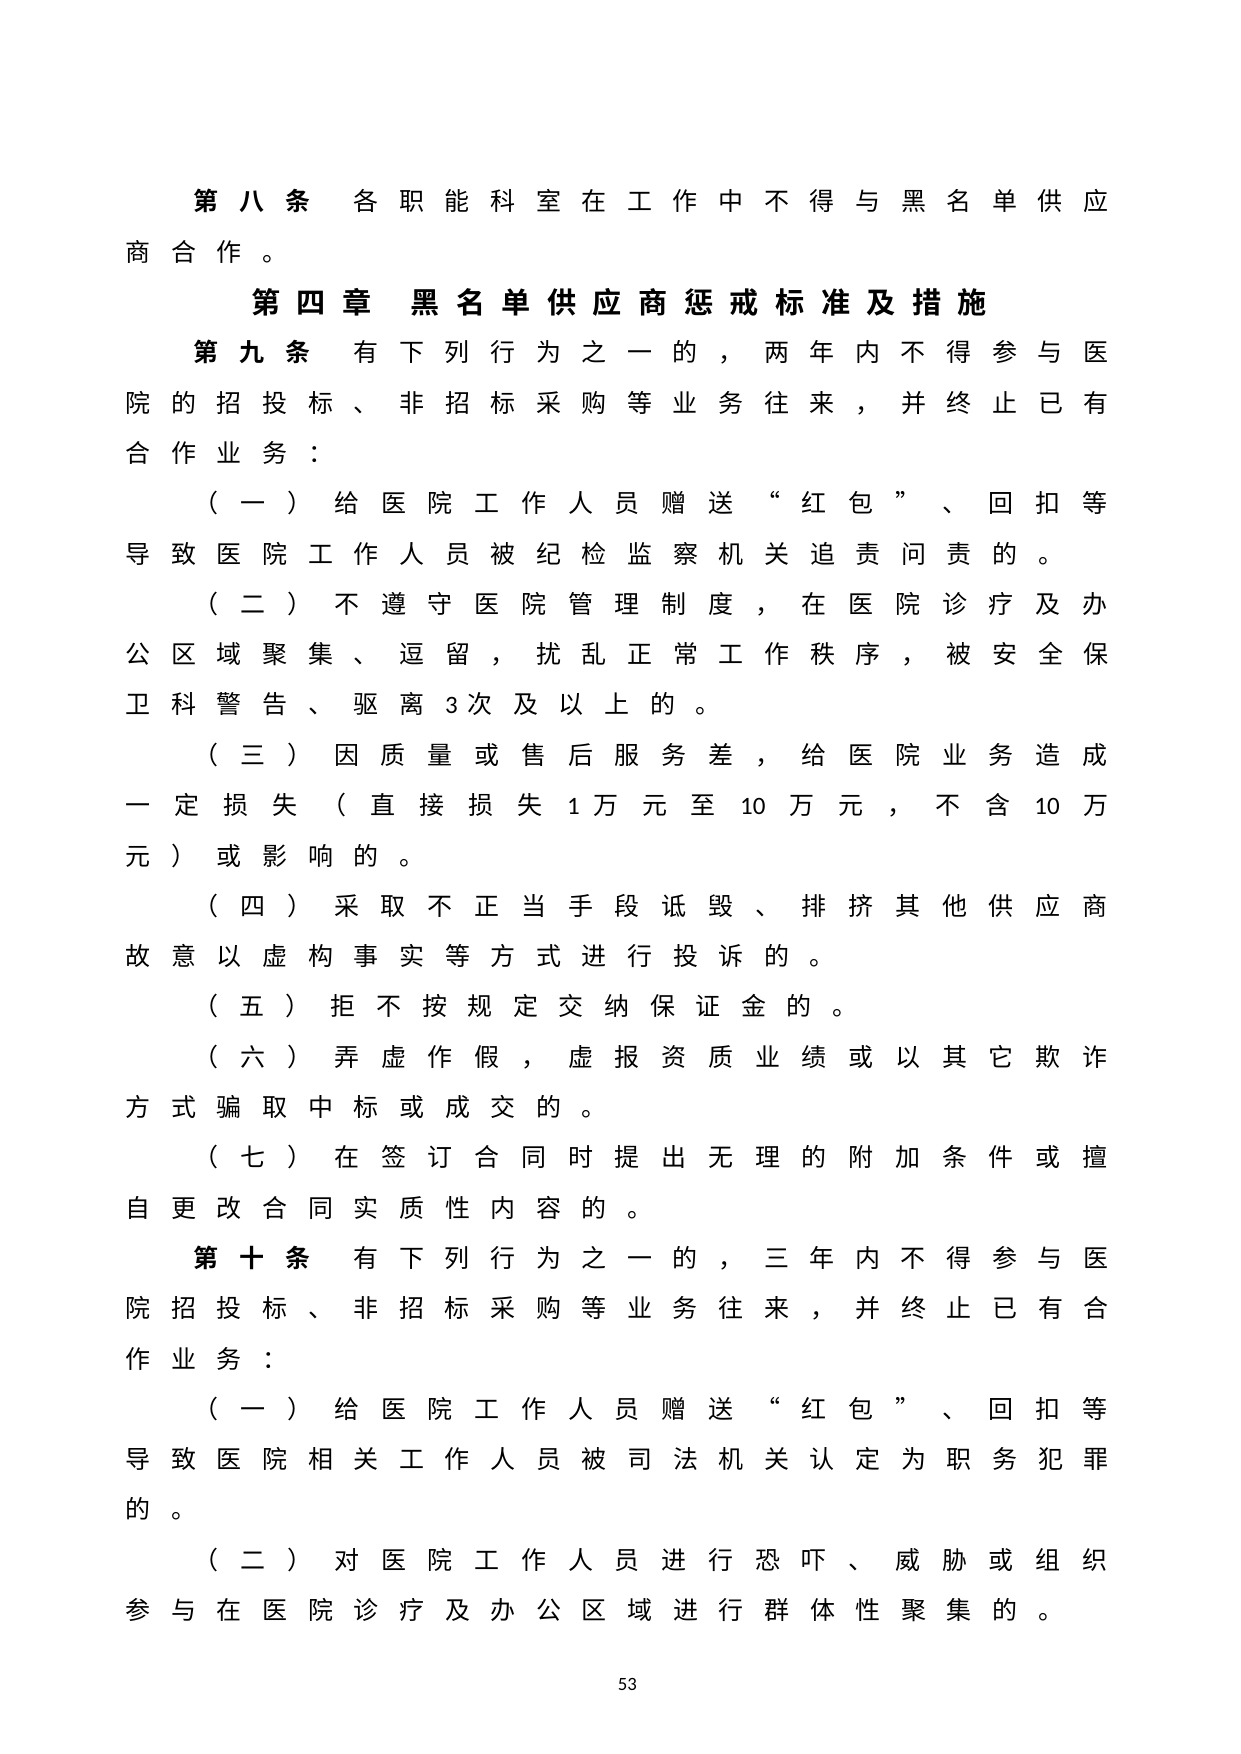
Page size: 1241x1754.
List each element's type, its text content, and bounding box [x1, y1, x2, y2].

text 第九条 有下列行为之一的，两年内不得参与医院的招投标、非招标采购等业务往来，并终止已有合作业务： [125, 326, 1129, 477]
text 第四章 黑名单供应商惩戒标准及措施 [125, 276, 1129, 326]
text （一）给医院工作人员赠送“红包”、回扣等，导致医院工作人员被纪检监察机关追责问责的。 [125, 477, 1129, 577]
text 第十条 有下列行为之一的，三年内不得参与医院招投标、非招标采购等业务往来，并终止已有合作业务： [125, 1231, 1129, 1382]
text （五）拒不按规定交纳保证金的。 [125, 980, 1129, 1030]
text 第八条 各职能科室在工作中不得与黑名单供应商合作。 [125, 175, 1129, 276]
text （四）采取不正当手段诋毁、排挤其他供应商，故意以虚构事实等方式进行投诉的。 [125, 879, 1129, 980]
text （六）弄虚作假，虚报资质业绩或以其它欺诈方式骗取中标或成交的。 [125, 1030, 1129, 1131]
text （七）在签订合同时提出无理的附加条件或擅自更改合同实质性内容的。 [125, 1131, 1129, 1231]
text （二）对医院工作人员进行恐吓、威胁或组织、参与在医院诊疗及办公区域进行群体性聚集的。 [125, 1533, 1129, 1634]
text （一）给医院工作人员赠送“红包”、回扣等，导致医院相关工作人员被司法机关认定为职务犯罪的。 [125, 1382, 1129, 1533]
text （三）因质量或售后服务差，给医院业务造成一定损失（直接损失1万元至10万元，不含10万元）或影响的。 [125, 728, 1129, 879]
text （二）不遵守医院管理制度，在医院诊疗及办公区域聚集、逗留，扰乱正常工作秩序，被安全保卫科警告、驱离3次及以上的。 [125, 577, 1129, 728]
